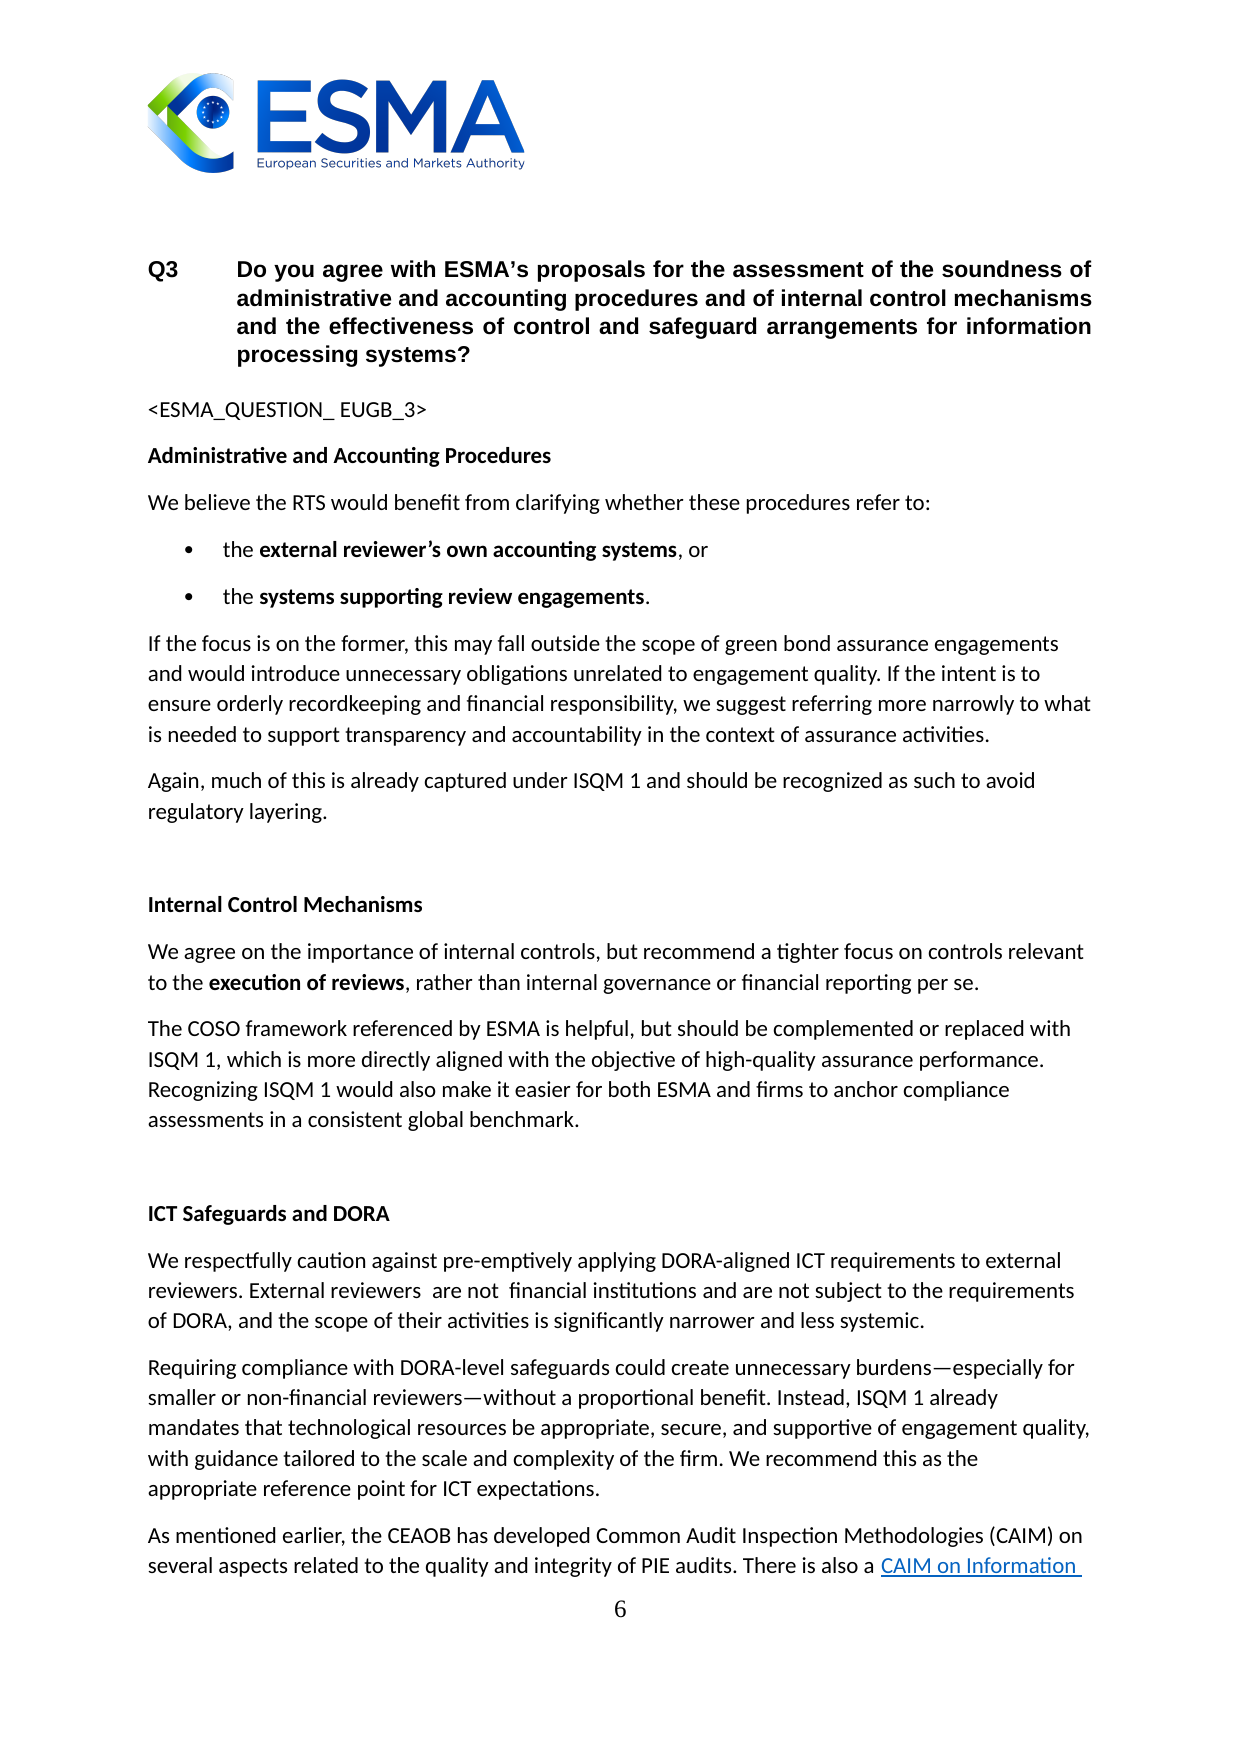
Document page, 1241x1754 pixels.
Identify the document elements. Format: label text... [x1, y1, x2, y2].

text We respectfully caution against pre-emptively applying DORA-aligned ICT requirements to external reviewers. External reviewers are not financial institutions and are not subject to the requirements of DORA, and the scope of their activities is significantly narrower and less systemic. [148, 1246, 1092, 1334]
list the external reviewer’s own accounting systems, or [185, 535, 1092, 563]
text If the focus is on the former, this may fall outside the scope of green bond assurance engagements and would introduce unnecessary obligations unrelated to engagement quality. If the intent is to ensure orderly recordkeeping and financial responsibility, we suggest referring more narrowly to what is needed to support transparency and accountability in the context of assurance activities. [148, 629, 1092, 748]
list Do you agree with ESMA’s proposals for the assessment of the soundness of administrative and accounting procedures and of internal control mechanisms and the effectiveness of control and safeguard arrangements for information processing systems? [148, 256, 1092, 368]
text ICT Safeguards and DORA [148, 1199, 1092, 1227]
text We believe the RTS would benefit from clarifying whether these procedures refer to: [148, 488, 1092, 517]
text Administrative and Accounting Procedures [148, 442, 1092, 470]
list the systems supporting review engagements. [185, 582, 1092, 610]
text We agree on the importance of internal controls, but recommend a tighter focus on controls relevant to the execution of reviews, rather than internal governance or financial reporting per se. [148, 937, 1092, 996]
text The COSO framework referenced by ESMA is helpful, but should be complemented or replaced with ISQM 1, which is more directly aligned with the objective of high-quality assurance performance. Recognizing ISQM 1 would also make it easier for both ESMA and firms to anchor compliance assessments in a consistent global benchmark. [148, 1014, 1092, 1133]
text Again, much of this is already captured under ISQM 1 and should be recognized as such to avoid regulatory layering. [148, 767, 1092, 825]
text Requiring compliance with DORA-level safeguards could create unnecessary burdens—especially for smaller or non-financial reviewers—without a proportional benefit. Instead, ISQM 1 already mandates that technological resources be appropriate, secure, and supportive of engagement quality, with guidance tailored to the scale and complexity of the firm. We recommend this as the appropriate reference point for ICT expectations. [148, 1353, 1092, 1502]
text Internal Control Mechanisms [148, 891, 1092, 919]
picture [147, 73, 525, 173]
text <ESMA_QUESTION_ EUGB_3> [148, 395, 1092, 423]
